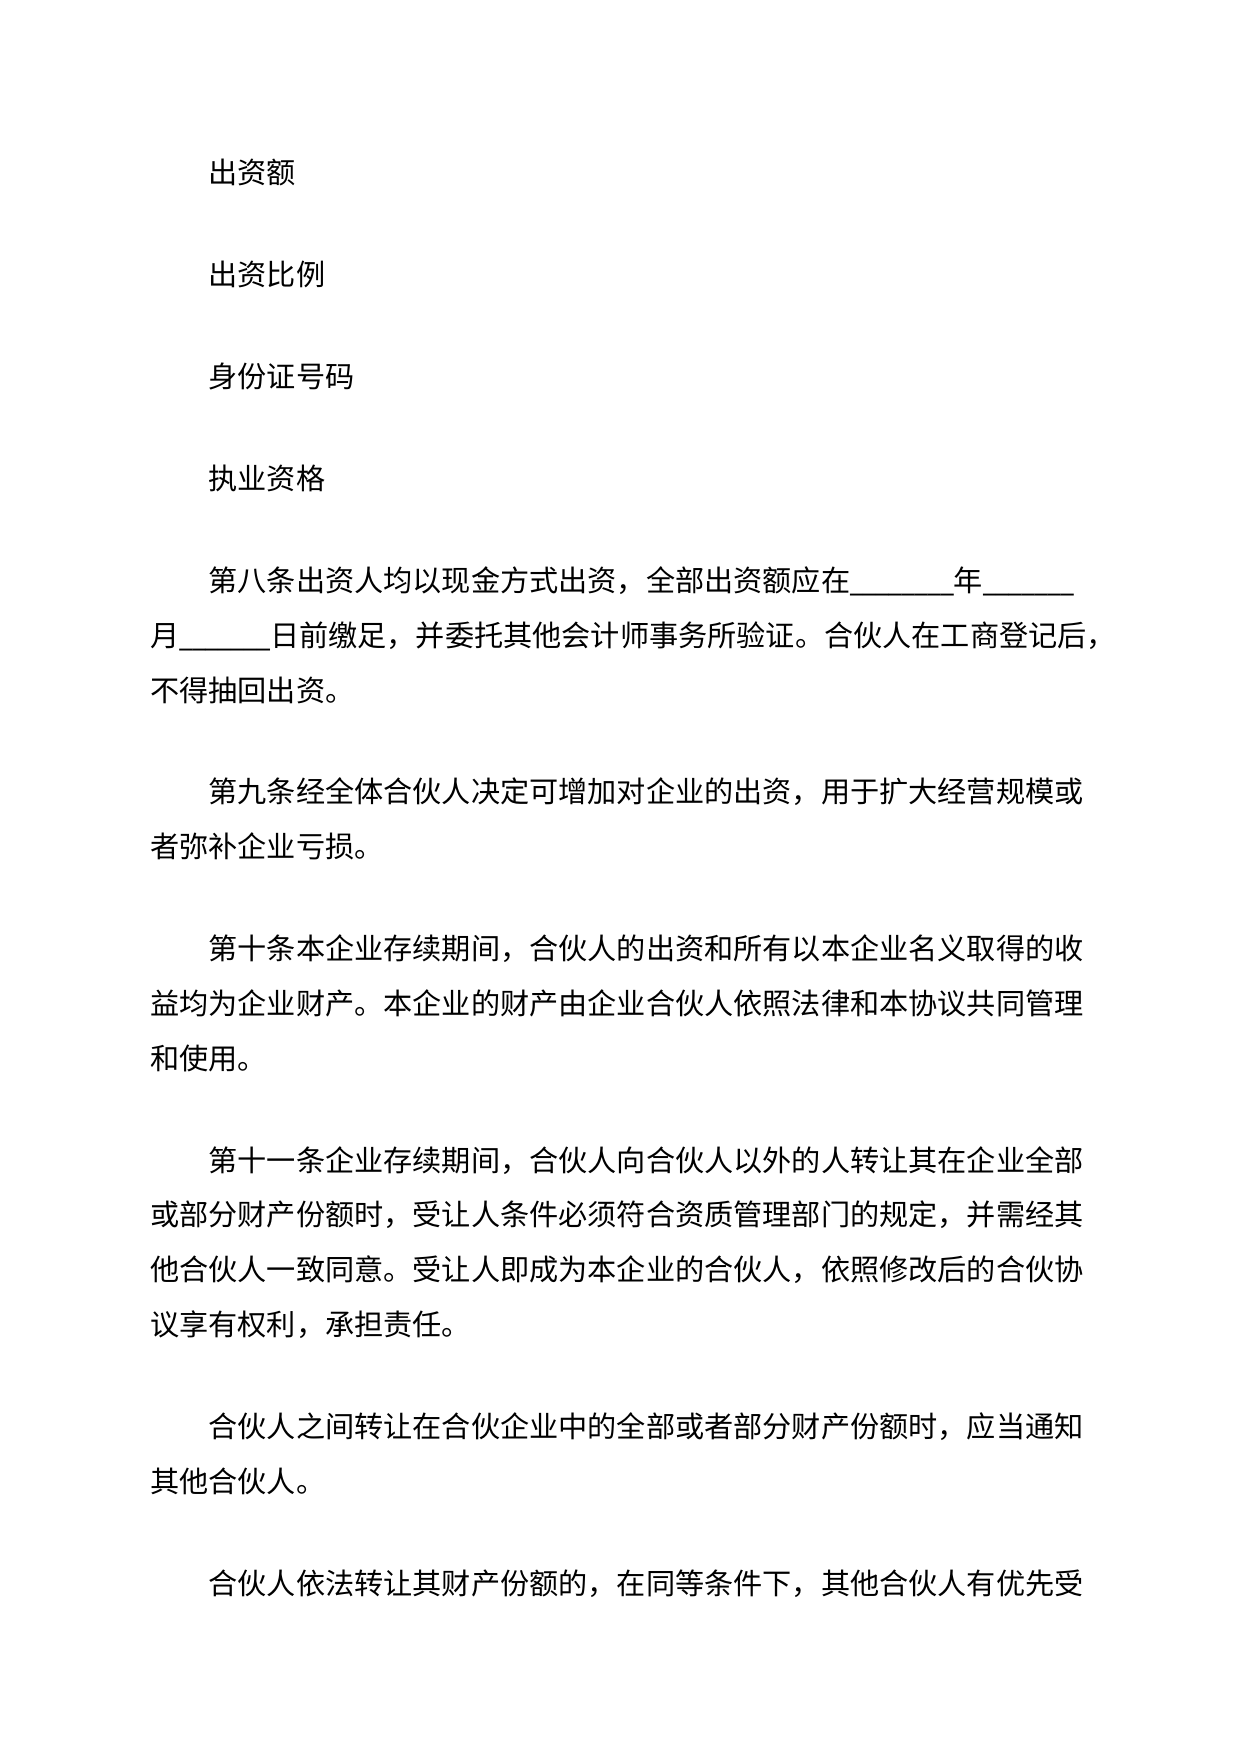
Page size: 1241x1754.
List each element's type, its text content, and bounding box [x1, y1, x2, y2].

text 身份证号码 [150, 353, 1090, 396]
text 第九条经全体合伙人决定可增加对企业的出资，用于扩大经营规模或者弥补企业亏损。 [150, 769, 1090, 866]
text 出资比例 [150, 252, 1090, 294]
text 第十一条企业存续期间，合伙人向合伙人以外的人转让其在企业全部或部分财产份额时，受让人条件必须符合资质管理部门的规定，并需经其他合伙人一致同意。受让人即成为本企业的合伙人，依照修改后的合伙协议享有权利，承担责任。 [150, 1137, 1090, 1344]
text 合伙人之间转让在合伙企业中的全部或者部分财产份额时，应当通知其他合伙人。 [150, 1403, 1090, 1501]
text 第八条出资人均以现金方式出资，全部出资额应在________年_______月_______日前缴足，并委托其他会计师事务所验证。合伙人在工商登记后，不得抽回出资。 [150, 557, 1090, 709]
text 出资额 [150, 150, 1090, 192]
text 执业资格 [150, 455, 1090, 498]
text 第十条本企业存续期间，合伙人的出资和所有以本企业名义取得的收益均为企业财产。本企业的财产由企业合伙人依照法律和本协议共同管理和使用。 [150, 926, 1090, 1078]
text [150, 1560, 1090, 1602]
